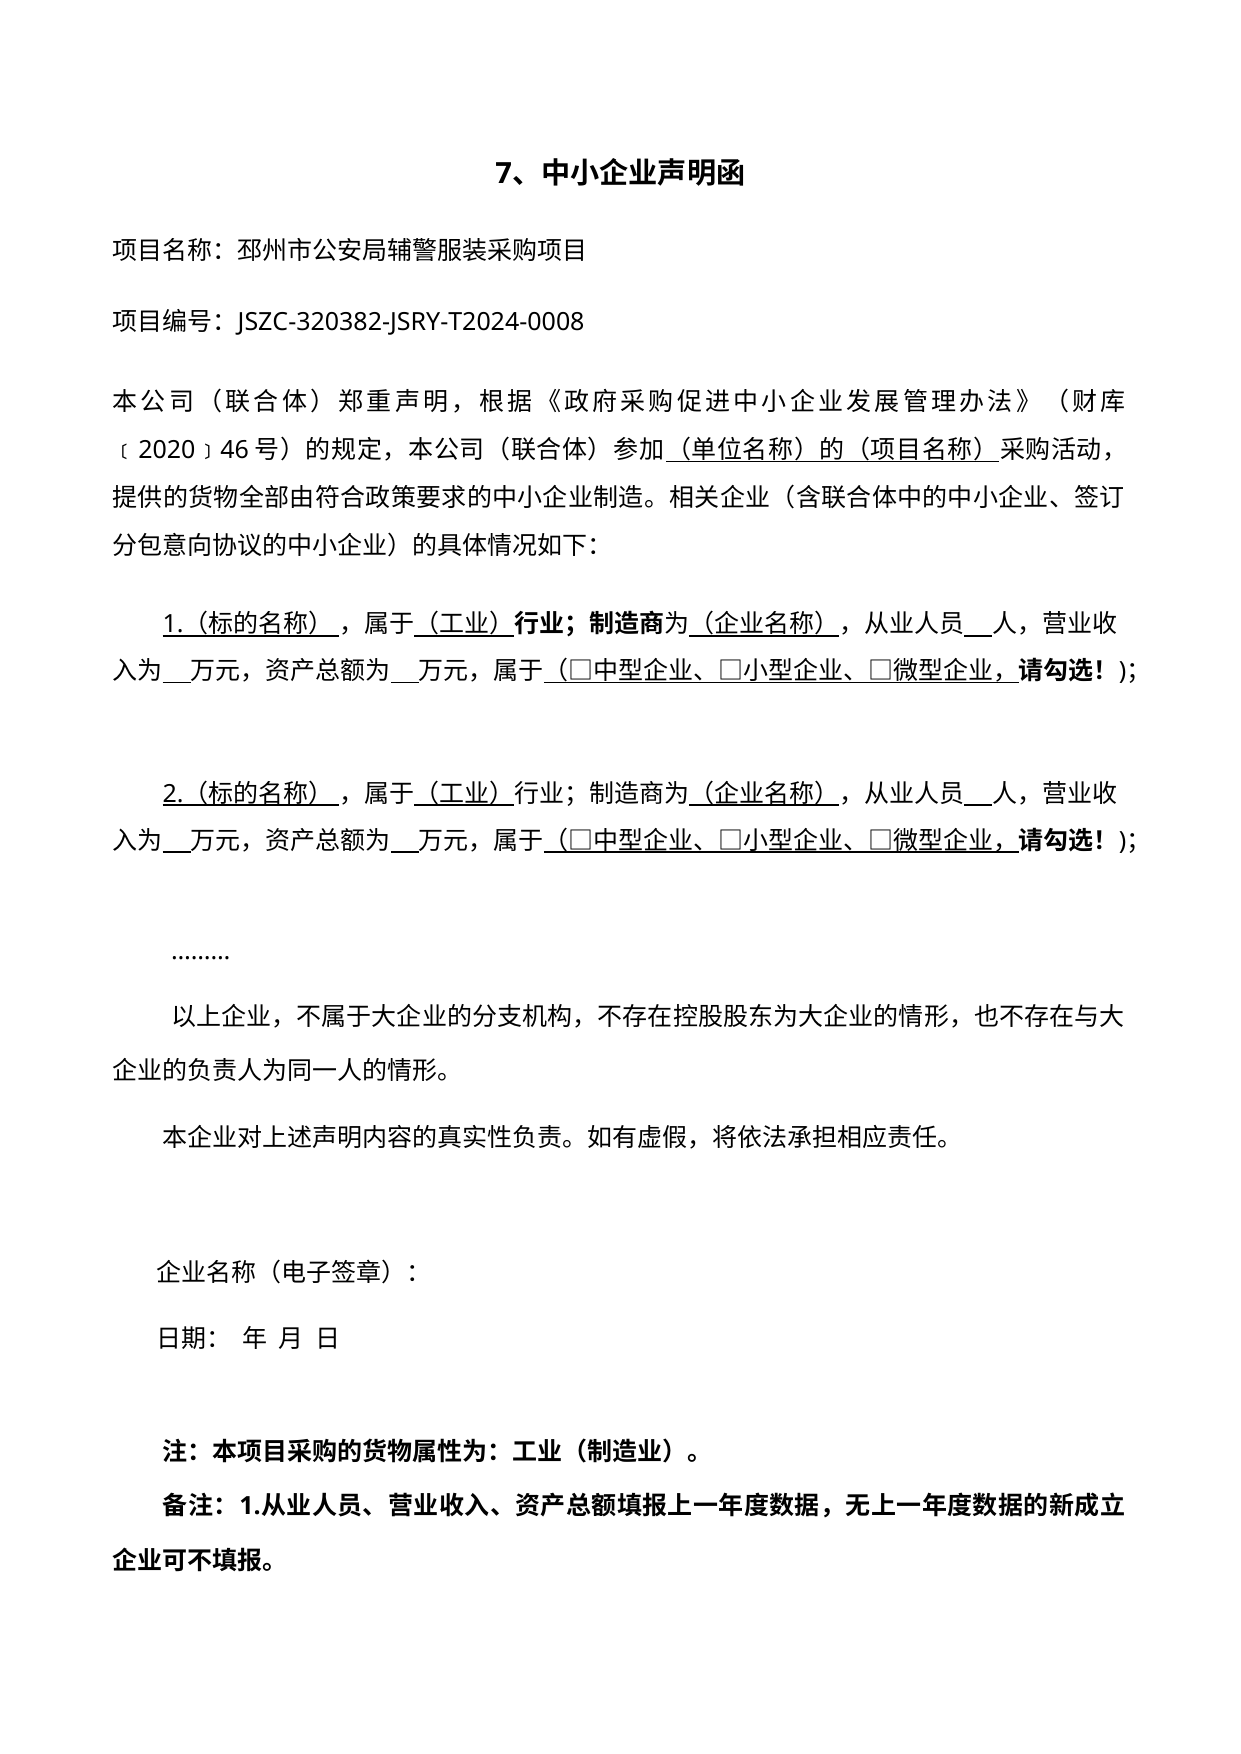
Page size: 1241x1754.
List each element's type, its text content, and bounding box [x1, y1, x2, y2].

text 日期： 年 月 日 [156, 1319, 1128, 1355]
text 注：本项目采购的货物属性为：工业（制造业）。 [112, 1431, 1128, 1468]
text ……… [112, 933, 1128, 967]
text 企业名称（电子签章）： [156, 1252, 1128, 1288]
text 备注：1.从业人员、营业收入、资产总额填报上一年度数据，无上一年度数据的新成立企业可不填报。 [112, 1486, 1128, 1576]
text 本公司（联合体）郑重声明，根据《政府采购促进中小企业发展管理办法》（财库﹝2020﹞46号）的规定，本公司（联合体）参加（单位名称）的（项目名称）采购活动，提供的货物全部由符合政策要求的中小企业制造。相关企业（含联合体中的中小企业、签订分包意向协议的中小企业）的具体情况如下： [112, 372, 1128, 564]
text 1.（标的名称） ，属于（工业）行业；制造商为（企业名称），从业人员 人，营业收入为 万元，资产总额为 万元，属于（□中型企业、□小型企业、□微型企业，请勾选！)； [112, 593, 1128, 734]
text 本企业对上述声明内容的真实性负责。如有虚假，将依法承担相应责任。 [112, 1117, 1128, 1154]
text 2.（标的名称） ，属于（工业）行业；制造商为（企业名称），从业人员 人，营业收入为 万元，资产总额为 万元，属于（□中型企业、□小型企业、□微型企业，请勾选！)； [112, 763, 1128, 903]
text 项目编号：JSZC-320382-JSRY-T2024-0008 [112, 301, 1128, 337]
text 7、中小企业声明函 [112, 150, 1128, 192]
text 项目名称：邳州市公安局辅警服装采购项目 [112, 230, 1128, 266]
text 以上企业，不属于大企业的分支机构，不存在控股股东为大企业的情形，也不存在与大企业的负责人为同一人的情形。 [112, 996, 1128, 1087]
